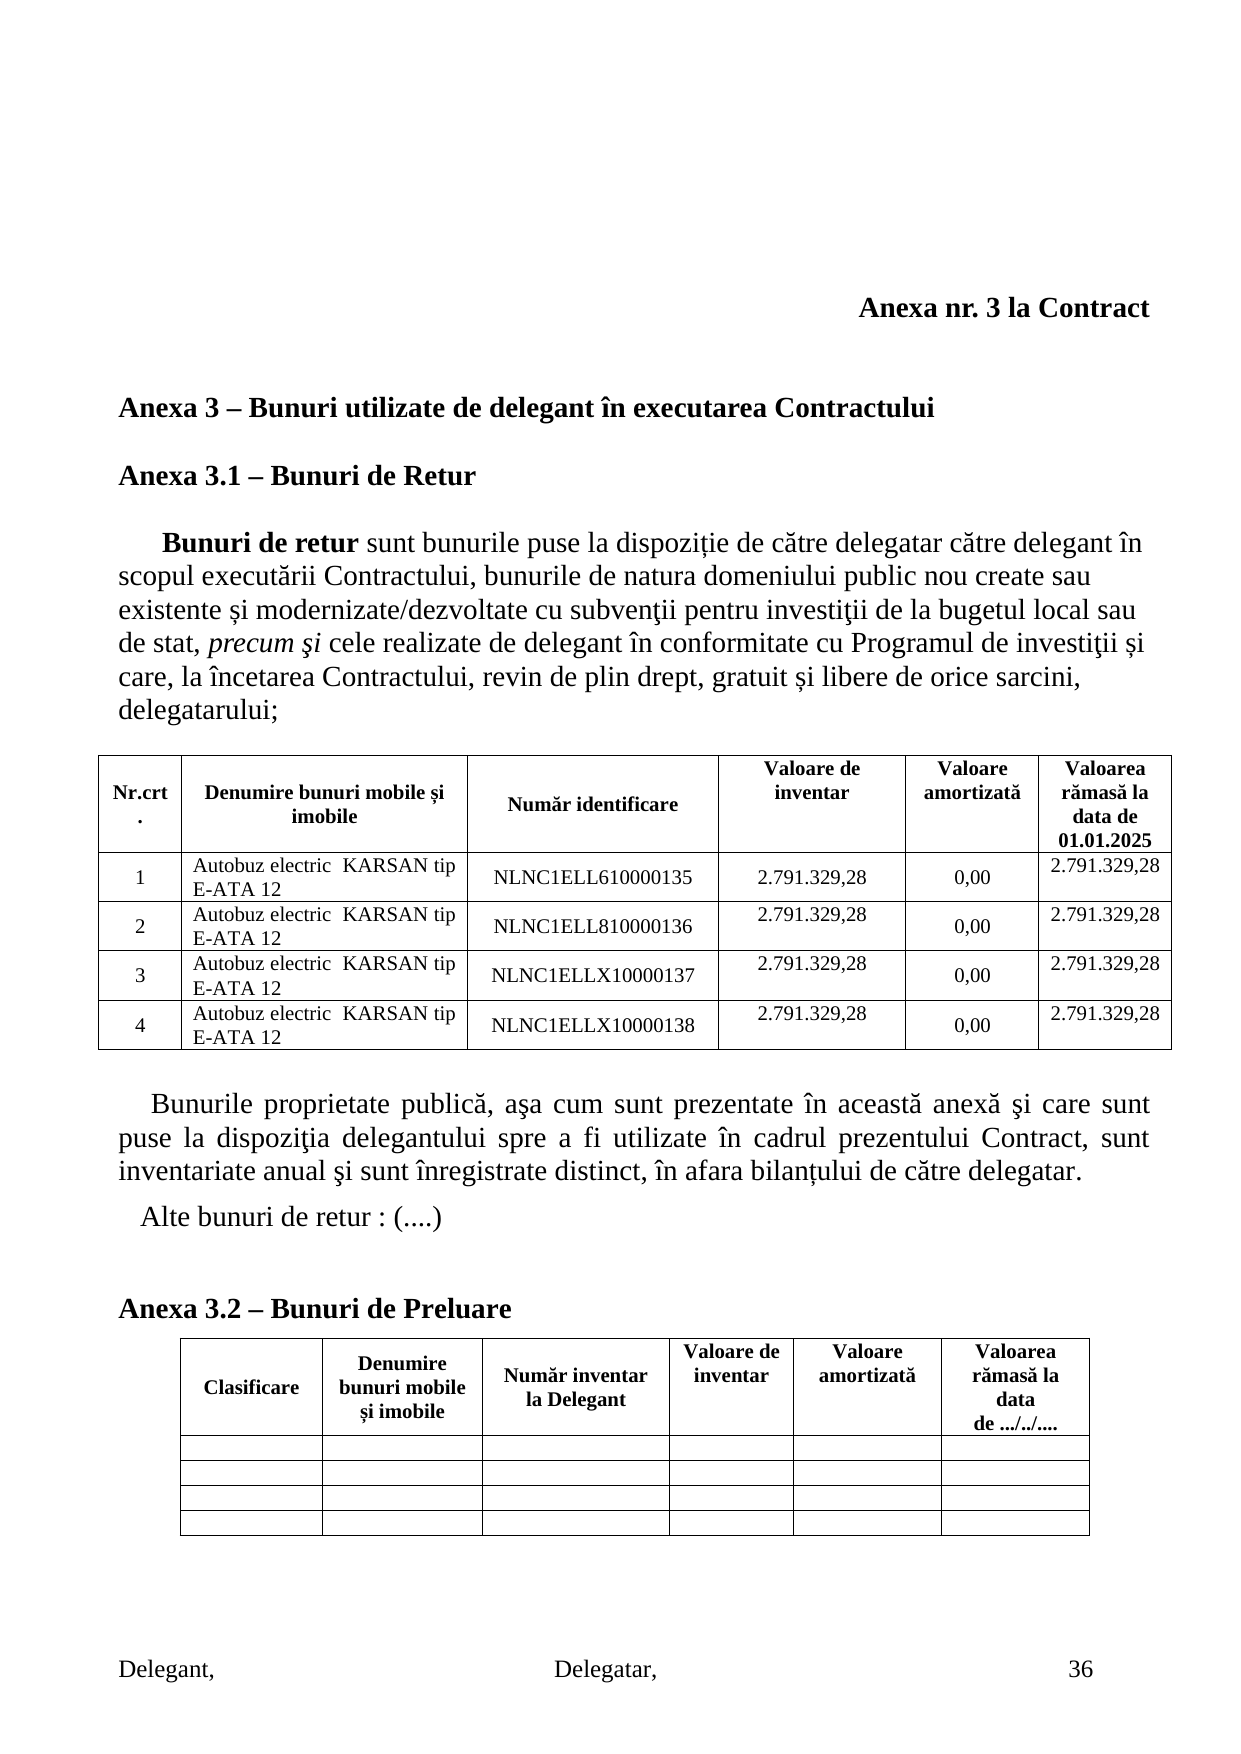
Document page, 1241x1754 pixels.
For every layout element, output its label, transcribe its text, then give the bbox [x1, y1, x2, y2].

table_cell [181, 1461, 322, 1485]
text Bunuri de retur sunt bunurile puse la dispoziție de către delegatar către delegant în scopul executării Contractului, bunurile de natura domeniului public nou create sau existente și modernizate/dezvoltate cu subvenţii pentru investiţii de la bugetul local sau de stat, precum şi cele realizate de delegant în conformitate cu Programul de investiţii și care, la încetarea Contractului, revin de plin drept, gratuit și libere de orice sarcini, delegatarului; [118, 525, 1149, 726]
table_header Nr.crt. [99, 756, 181, 852]
table_cell Autobuz electric KARSAN tip E-ATA 12 [182, 853, 467, 901]
text Bunurile proprietate publică, aşa cum sunt prezentate în această anexă şi care sunt puse la dispoziţia delegantului spre a fi utilizate în cadrul prezentului Contract, sunt inventariate anual şi sunt înregistrate distinct, în afara bilanțului de către delegatar. [118, 1086, 1152, 1187]
table_cell 2.791.329,28 [719, 951, 905, 999]
table_cell 4 [99, 1001, 181, 1049]
text Anexa 3.1 – Bunuri de Retur [118, 458, 1149, 491]
table_cell [794, 1436, 941, 1460]
table_cell Autobuz electric KARSAN tip E-ATA 12 [182, 902, 467, 950]
table_cell [794, 1511, 941, 1535]
table_cell 2 [99, 902, 181, 950]
table_header Denumire bunuri mobile și imobile [323, 1339, 482, 1435]
table_cell [670, 1436, 793, 1460]
text Anexa 3.2 – Bunuri de Preluare [118, 1291, 1152, 1325]
table_cell [942, 1436, 1089, 1460]
table_cell [942, 1461, 1089, 1485]
table_cell [794, 1486, 941, 1510]
table_cell [483, 1486, 669, 1510]
table_cell NLNC1ELLX10000138 [468, 1001, 718, 1049]
table_cell 2.791.329,28 [719, 902, 905, 950]
table_cell 0,00 [906, 951, 1038, 999]
table_cell 2.791.329,28 [1039, 1001, 1171, 1049]
table_cell Autobuz electric KARSAN tip E-ATA 12 [182, 951, 467, 999]
table_cell 0,00 [906, 1001, 1038, 1049]
table_cell 0,00 [906, 902, 1038, 950]
table_cell [323, 1511, 482, 1535]
table_cell [794, 1461, 941, 1485]
text Anexa 3 – Bunuri utilizate de delegant în executarea Contractului [118, 391, 1149, 424]
table_header Denumire bunuri mobile și imobile [182, 756, 467, 852]
table_header Clasificare [181, 1339, 322, 1435]
table_cell [181, 1511, 322, 1535]
table_cell NLNC1ELLX10000137 [468, 951, 718, 999]
table_cell [323, 1486, 482, 1510]
table_cell [670, 1461, 793, 1485]
table_cell [670, 1486, 793, 1510]
table_cell [942, 1486, 1089, 1510]
table_cell 2.791.329,28 [1039, 902, 1171, 950]
table_cell 1 [99, 853, 181, 901]
table_cell [181, 1436, 322, 1460]
table_header Valoare amortizată [906, 756, 1038, 852]
table_cell [670, 1511, 793, 1535]
table_cell [483, 1461, 669, 1485]
table_cell NLNC1ELL810000136 [468, 902, 718, 950]
table_header Valoare de inventar [670, 1339, 793, 1435]
table_cell Autobuz electric KARSAN tip E-ATA 12 [182, 1001, 467, 1049]
table_cell 2.791.329,28 [1039, 853, 1171, 901]
table_header Valoare de inventar [719, 756, 905, 852]
table_cell [483, 1436, 669, 1460]
table_header Număr identificare [468, 756, 718, 852]
table_header Valoarea rămasă la data de .../../.... [942, 1339, 1089, 1435]
table_cell [942, 1511, 1089, 1535]
table_cell [323, 1461, 482, 1485]
table_cell [483, 1511, 669, 1535]
table_header Număr inventar la Delegant [483, 1339, 669, 1435]
table_cell [323, 1436, 482, 1460]
table_cell 0,00 [906, 853, 1038, 901]
table_cell 2.791.329,28 [719, 1001, 905, 1049]
table_cell [181, 1486, 322, 1510]
table_header Valoarea rămasă la data de 01.01.2025 [1039, 756, 1171, 852]
table_cell 3 [99, 951, 181, 999]
table_cell 2.791.329,28 [719, 853, 905, 901]
text Alte bunuri de retur : (....) [118, 1199, 1152, 1233]
table_cell NLNC1ELL610000135 [468, 853, 718, 901]
table_header Valoare amortizată [794, 1339, 941, 1435]
table_cell 2.791.329,28 [1039, 951, 1171, 999]
text Anexa nr. 3 la Contract [118, 290, 1149, 323]
